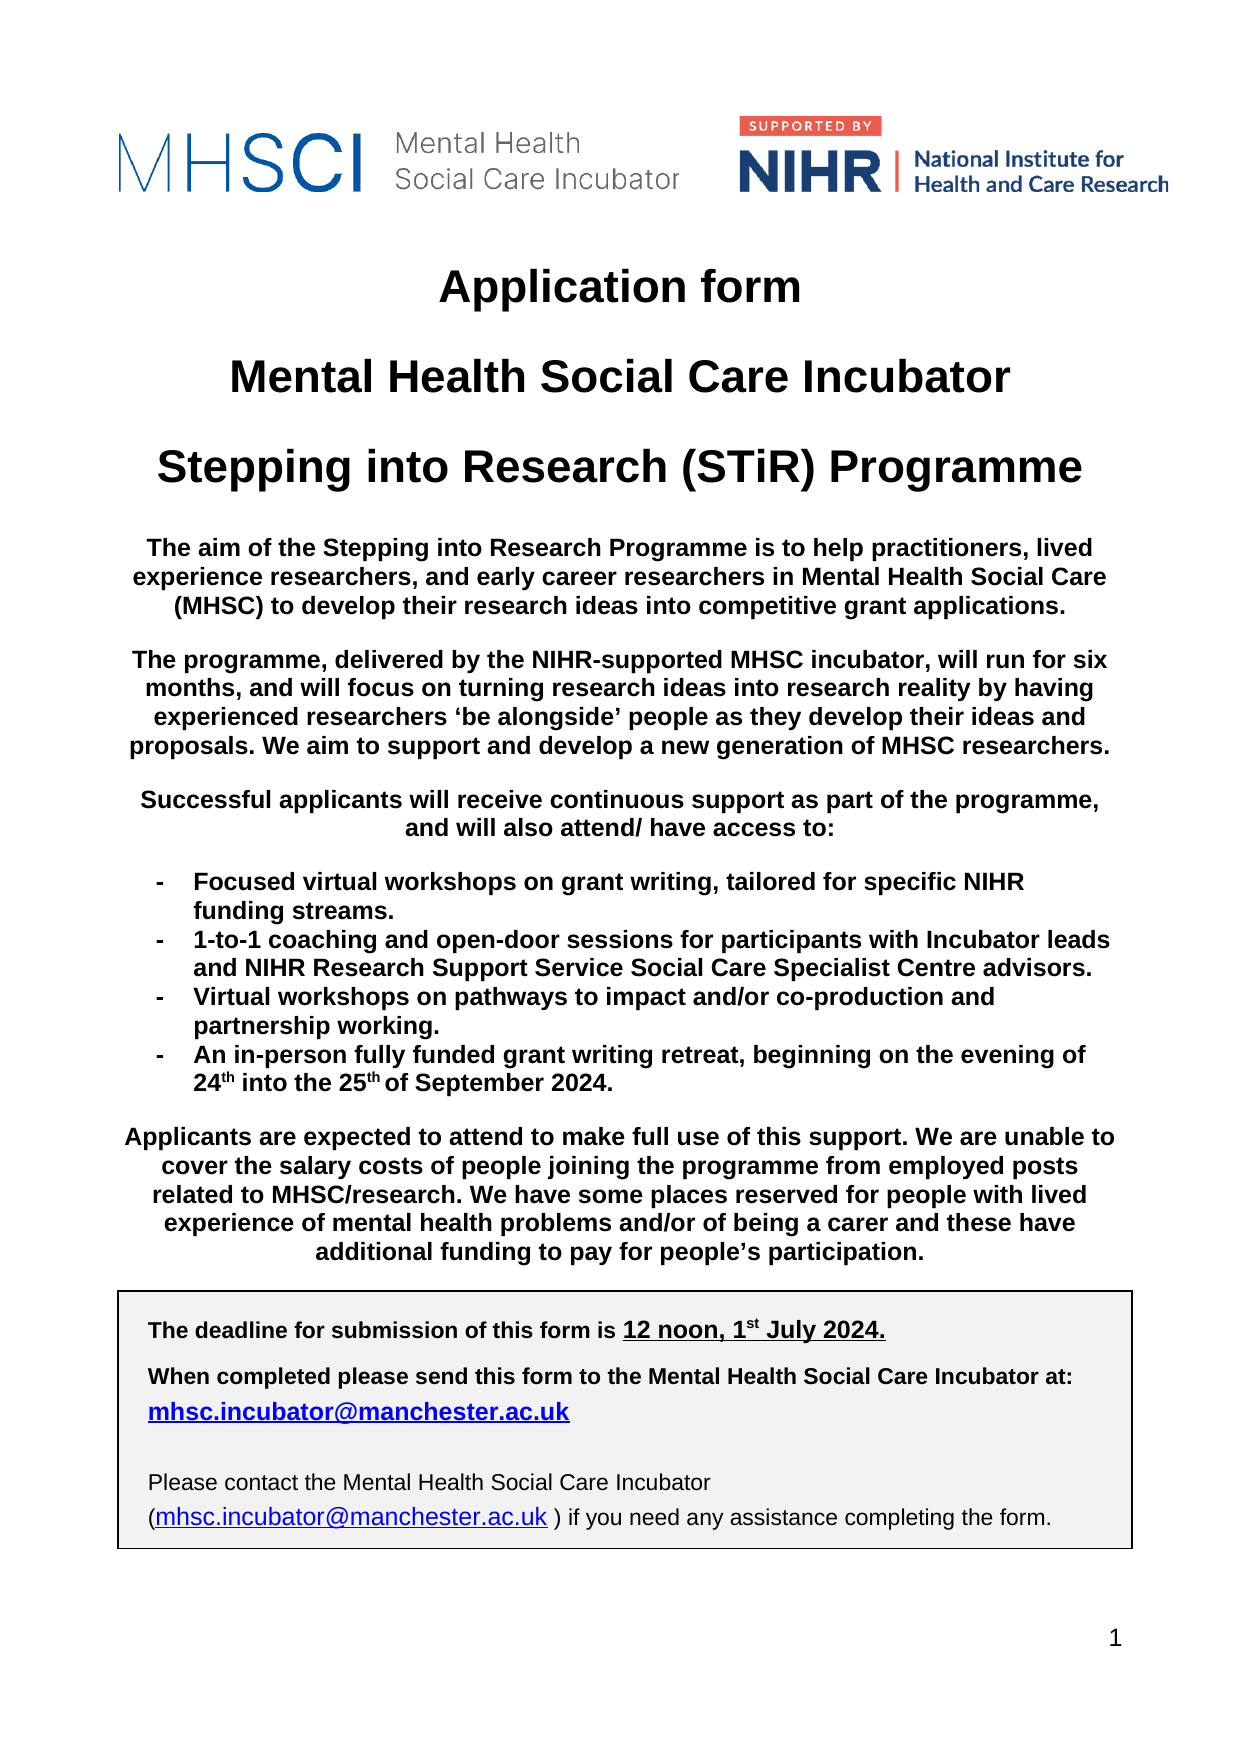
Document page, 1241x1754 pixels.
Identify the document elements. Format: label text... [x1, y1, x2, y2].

subtitle Mental Health Social Care Incubator [118, 349, 1122, 402]
text The programme, delivered by the NIHR-supported MHSC incubator, will run for six months, and will focus on turning research ideas into research reality by having experienced researchers ‘be alongside’ people as they develop their ideas and proposals. We aim to support and develop a new generation of MHSC researchers. [118, 645, 1122, 760]
list 1-to-1 coaching and open-door sessions for participants with Incubator leads and NIHR Research Support Service Social Care Specialist Centre advisors. [156, 925, 1122, 982]
subtitle Application form [118, 259, 1122, 312]
list Focused virtual workshops on grant writing, tailored for specific NIHR funding streams. [156, 867, 1122, 925]
text Successful applicants will receive continuous support as part of the programme, and will also attend/ have access to: [118, 785, 1122, 842]
subtitle Stepping into Research (STiR) Programme [118, 439, 1122, 492]
list An in-person fully funded grant writing retreat, beginning on the evening of 24th into the 25th of September 2024. [156, 1040, 1122, 1097]
text Applicants are expected to attend to make full use of this support. We are unable to cover the salary costs of people joining the programme from employed posts related to MHSC/research. We have some places reserved for people with lived experience of mental health problems and/or of being a carer and these have additional funding to pay for people’s participation. [118, 1122, 1122, 1266]
list Virtual workshops on pathways to impact and/or co-production and partnership working. [156, 982, 1122, 1040]
picture [118, 131, 679, 192]
picture [739, 116, 1169, 192]
text The aim of the Stepping into Research Programme is to help practitioners, lived experience researchers, and early career researchers in Mental Health Social Care (MHSC) to develop their research ideas into competitive grant applications. [118, 533, 1122, 620]
